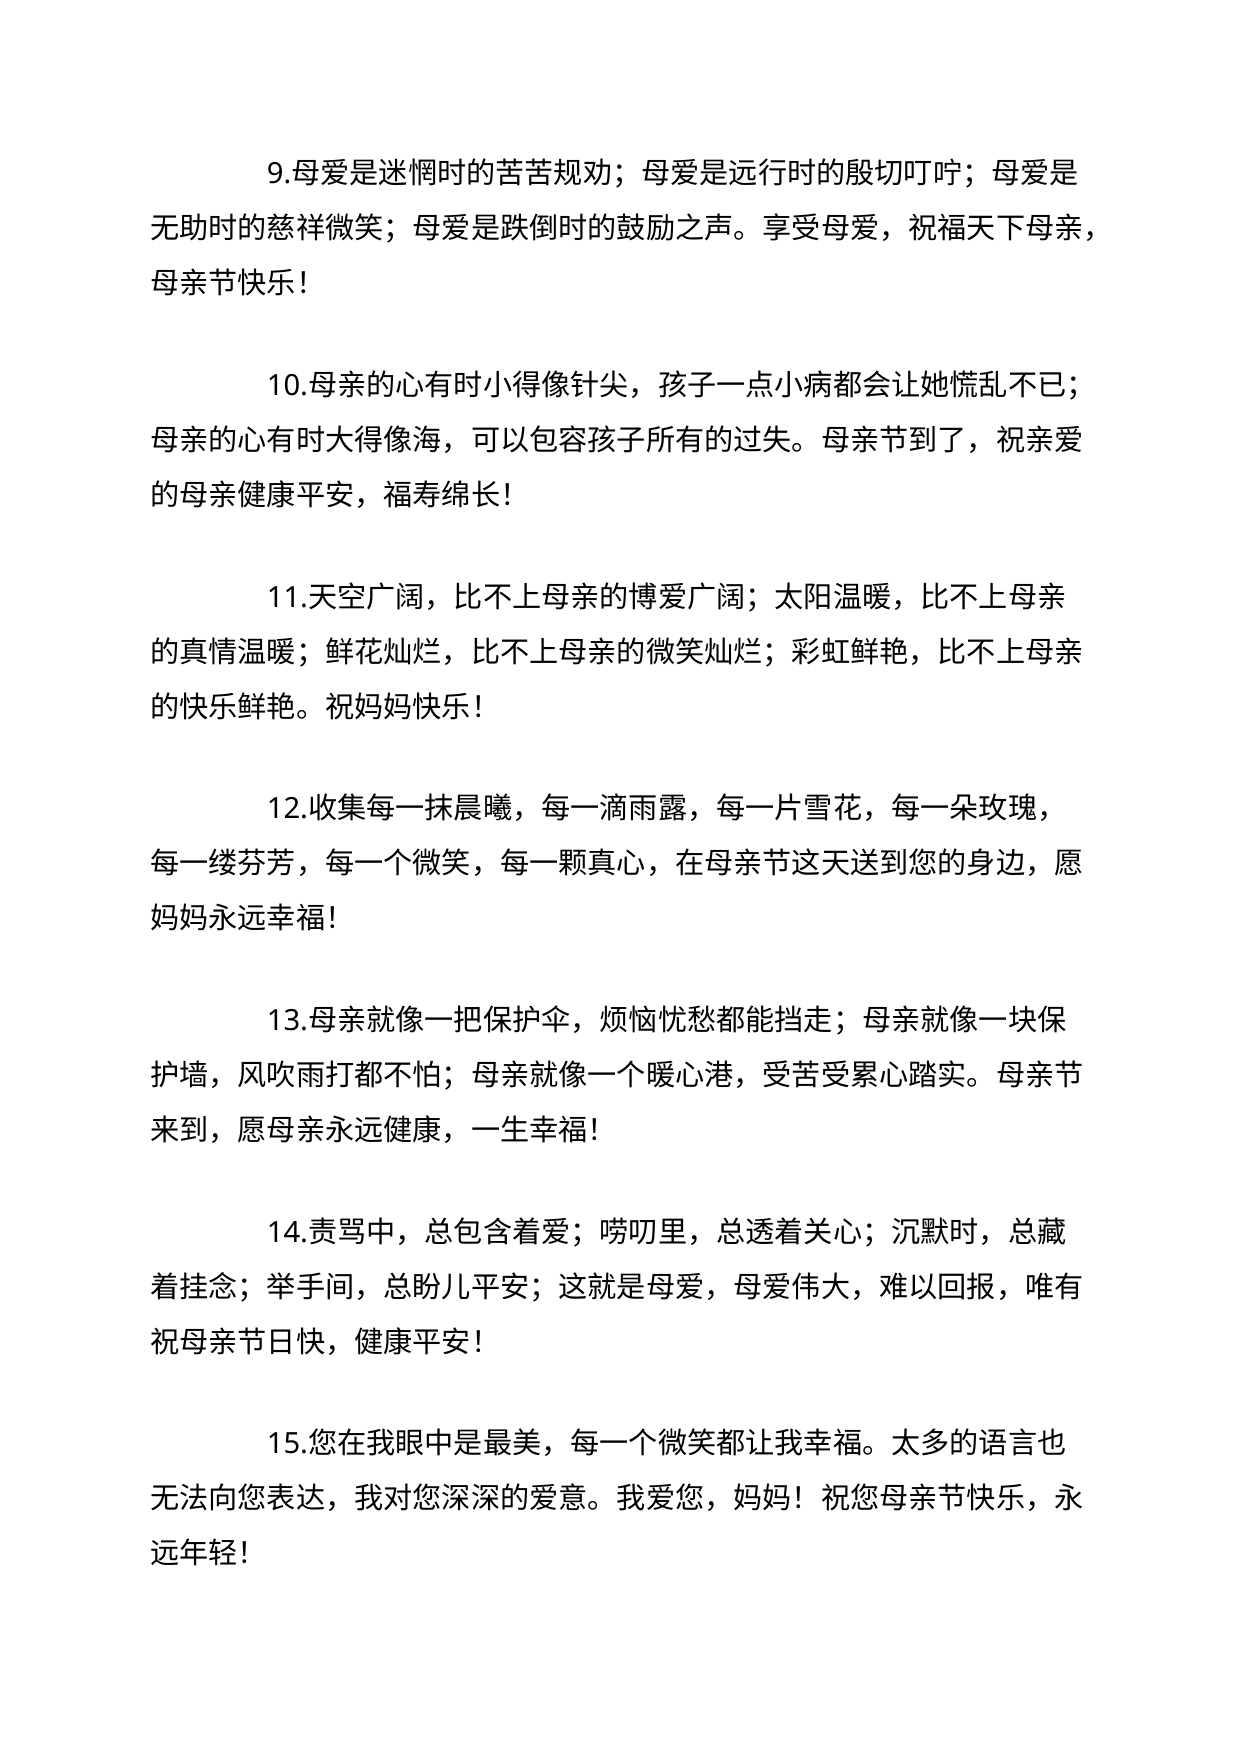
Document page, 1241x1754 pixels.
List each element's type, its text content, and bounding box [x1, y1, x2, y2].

text 13.母亲就像一把保护伞，烦恼忧愁都能挡走；母亲就像一块保护墙，风吹雨打都不怕；母亲就像一个暖心港，受苦受累心踏实。母亲节来到，愿母亲永远健康，一生幸福！ [150, 997, 1090, 1149]
text 15.您在我眼中是最美，每一个微笑都让我幸福。太多的语言也无法向您表达，我对您深深的爱意。我爱您，妈妈！祝您母亲节快乐，永远年轻！ [150, 1420, 1090, 1572]
text 11.天空广阔，比不上母亲的博爱广阔；太阳温暖，比不上母亲的真情温暖；鲜花灿烂，比不上母亲的微笑灿烂；彩虹鲜艳，比不上母亲的快乐鲜艳。祝妈妈快乐！ [150, 573, 1090, 726]
text 9.母爱是迷惘时的苦苦规劝；母爱是远行时的殷切叮咛；母爱是无助时的慈祥微笑；母爱是跌倒时的鼓励之声。享受母爱，祝福天下母亲，母亲节快乐！ [150, 150, 1090, 302]
text 12.收集每一抹晨曦，每一滴雨露，每一片雪花，每一朵玫瑰，每一缕芬芳，每一个微笑，每一颗真心，在母亲节这天送到您的身边，愿妈妈永远幸福！ [150, 785, 1090, 937]
text 10.母亲的心有时小得像针尖，孩子一点小病都会让她慌乱不已；母亲的心有时大得像海，可以包容孩子所有的过失。母亲节到了，祝亲爱的母亲健康平安，福寿绵长！ [150, 362, 1090, 514]
text 14.责骂中，总包含着爱；唠叨里，总透着关心；沉默时，总藏着挂念；举手间，总盼儿平安；这就是母爱，母爱伟大，难以回报，唯有祝母亲节日快，健康平安！ [150, 1208, 1090, 1361]
